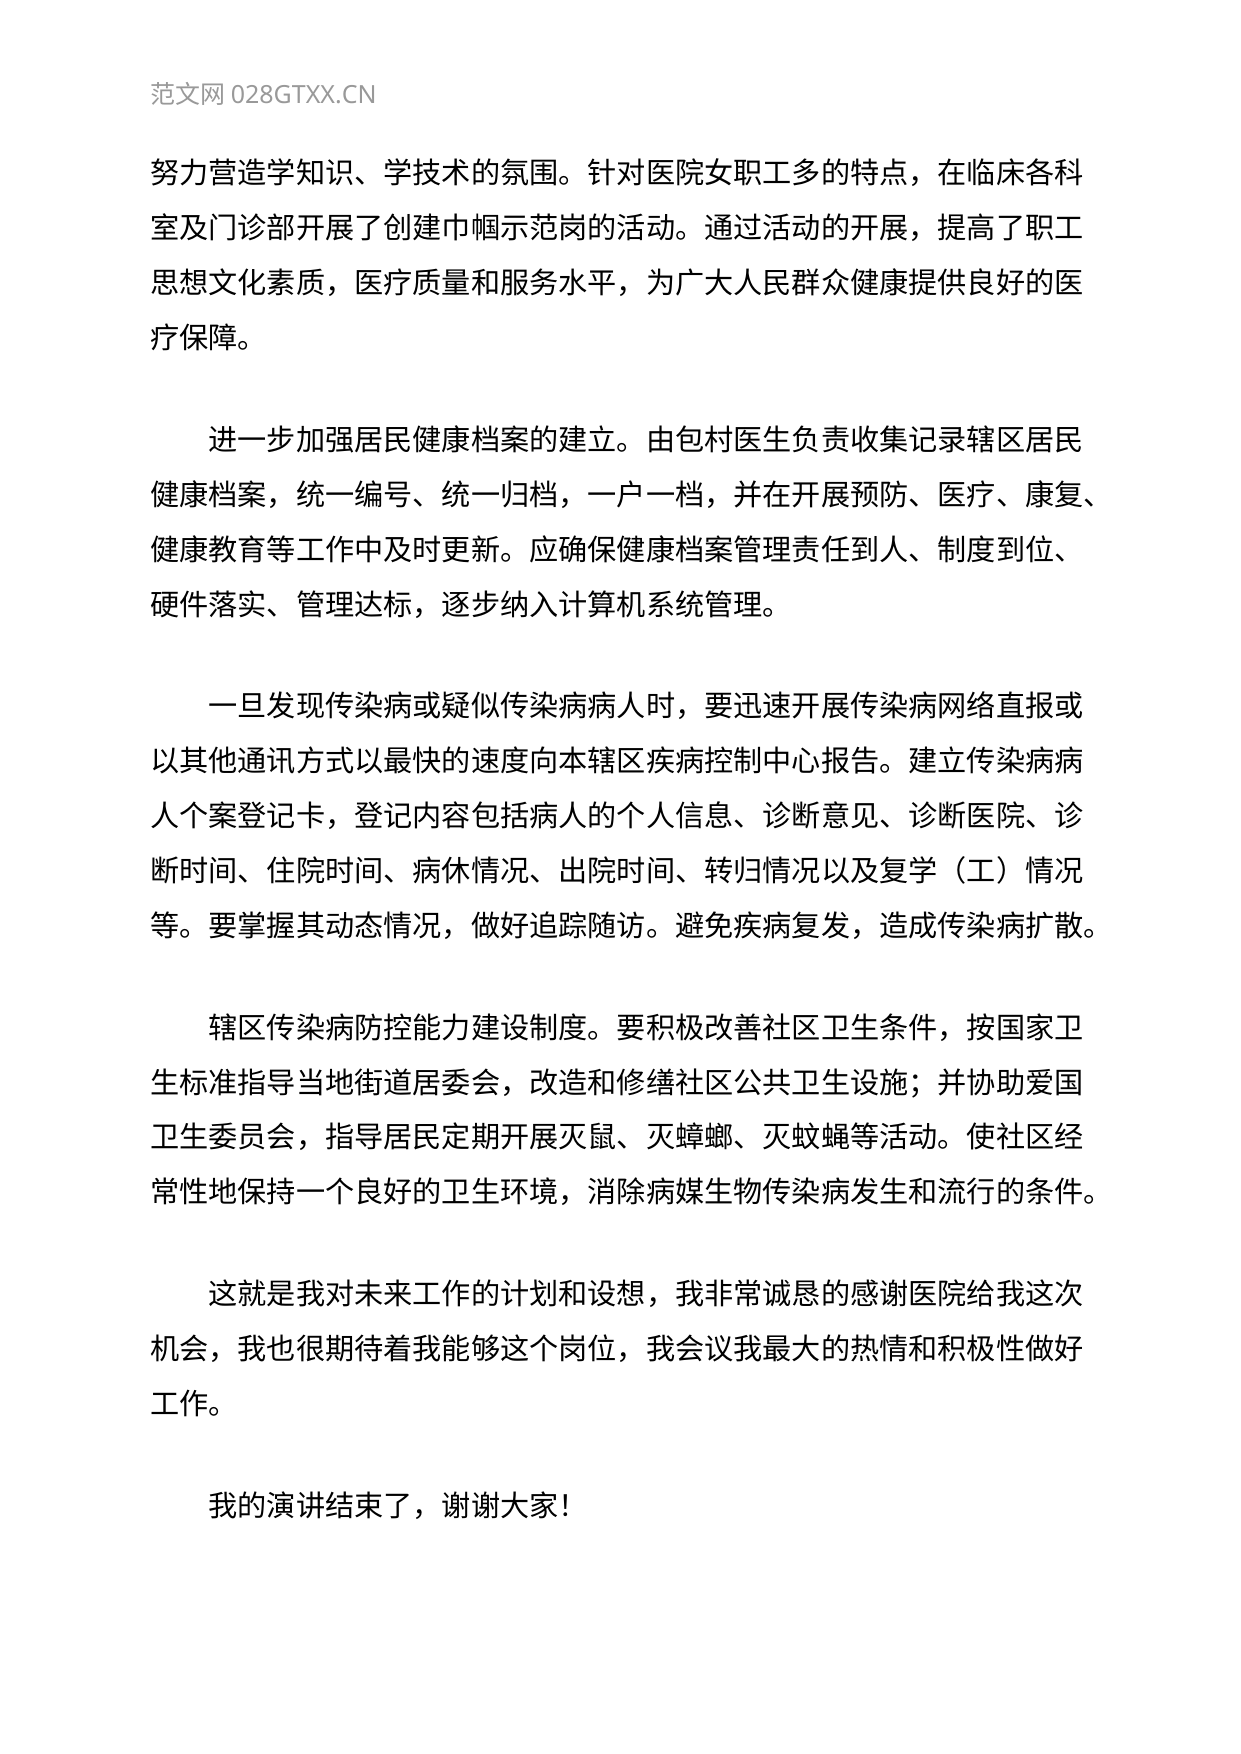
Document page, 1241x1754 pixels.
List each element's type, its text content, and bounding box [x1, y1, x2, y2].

text 一旦发现传染病或疑似传染病病人时，要迅速开展传染病网络直报或以其他通讯方式以最快的速度向本辖区疾病控制中心报告。建立传染病病人个案登记卡，登记内容包括病人的个人信息、诊断意见、诊断医院、诊断时间、住院时间、病休情况、出院时间、转归情况以及复学（工）情况等。要掌握其动态情况，做好追踪随访。避免疾病复发，造成传染病扩散。 [150, 683, 1090, 945]
text 进一步加强居民健康档案的建立。由包村医生负责收集记录辖区居民健康档案，统一编号、统一归档，一户一档，并在开展预防、医疗、康复、健康教育等工作中及时更新。应确保健康档案管理责任到人、制度到位、硬件落实、管理达标，逐步纳入计算机系统管理。 [150, 416, 1090, 623]
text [150, 150, 1090, 357]
text 辖区传染病防控能力建设制度。要积极改善社区卫生条件，按国家卫生标准指导当地街道居委会，改造和修缮社区公共卫生设施；并协助爱国卫生委员会，指导居民定期开展灭鼠、灭蟑螂、灭蚊蝇等活动。使社区经常性地保持一个良好的卫生环境，消除病媒生物传染病发生和流行的条件。 [150, 1004, 1090, 1211]
text 我的演讲结束了，谢谢大家！ [150, 1482, 1090, 1524]
text 这就是我对未来工作的计划和设想，我非常诚恳的感谢医院给我这次机会，我也很期待着我能够这个岗位，我会议我最大的热情和积极性做好工作。 [150, 1271, 1090, 1423]
